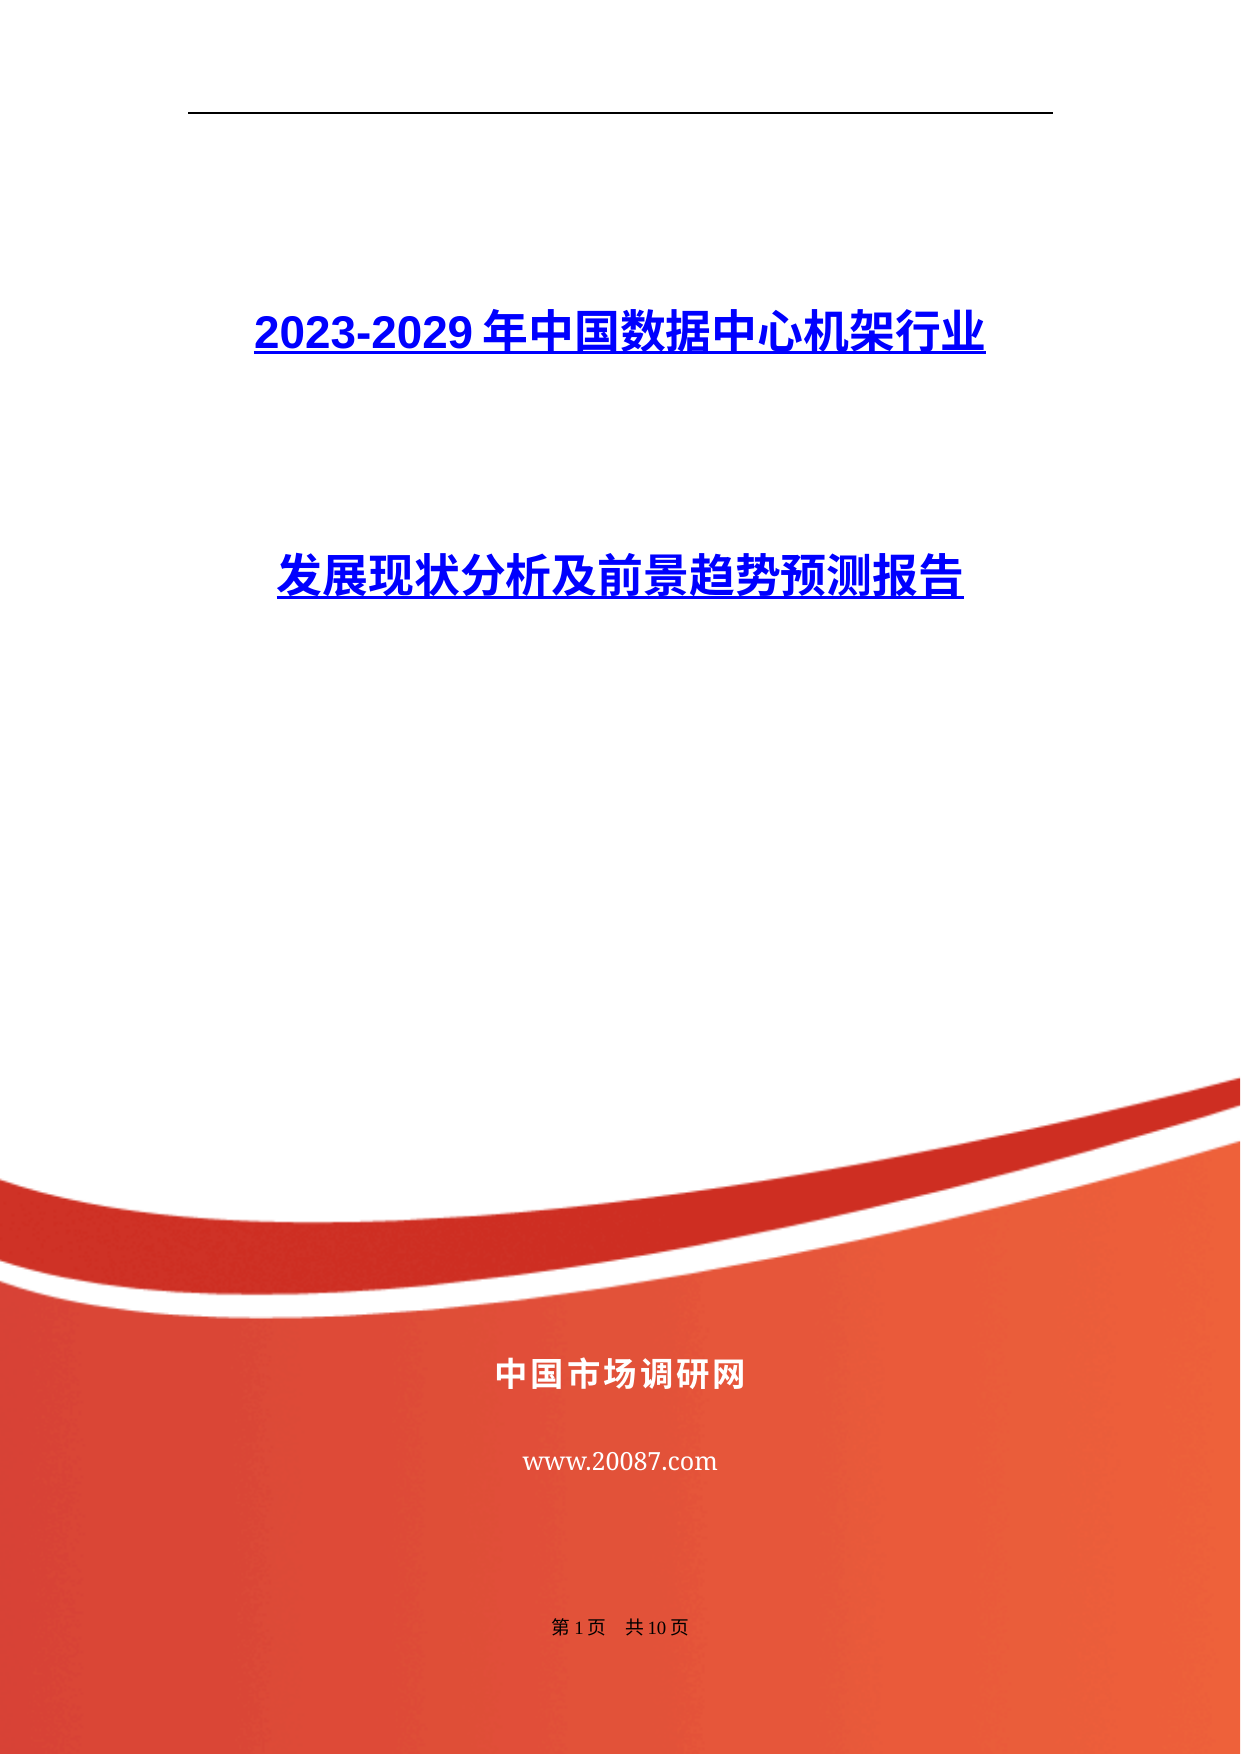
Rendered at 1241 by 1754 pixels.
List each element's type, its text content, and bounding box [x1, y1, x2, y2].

table_header 2023-2029年中国数据中心机架行业发展现状分析及前景趋势预测报告 [188, 207, 1053, 773]
subtitle 中国市场调研网 [187, 1339, 1053, 1404]
text www.20087.com [187, 1428, 1053, 1493]
picture [0, 1006, 1241, 1754]
